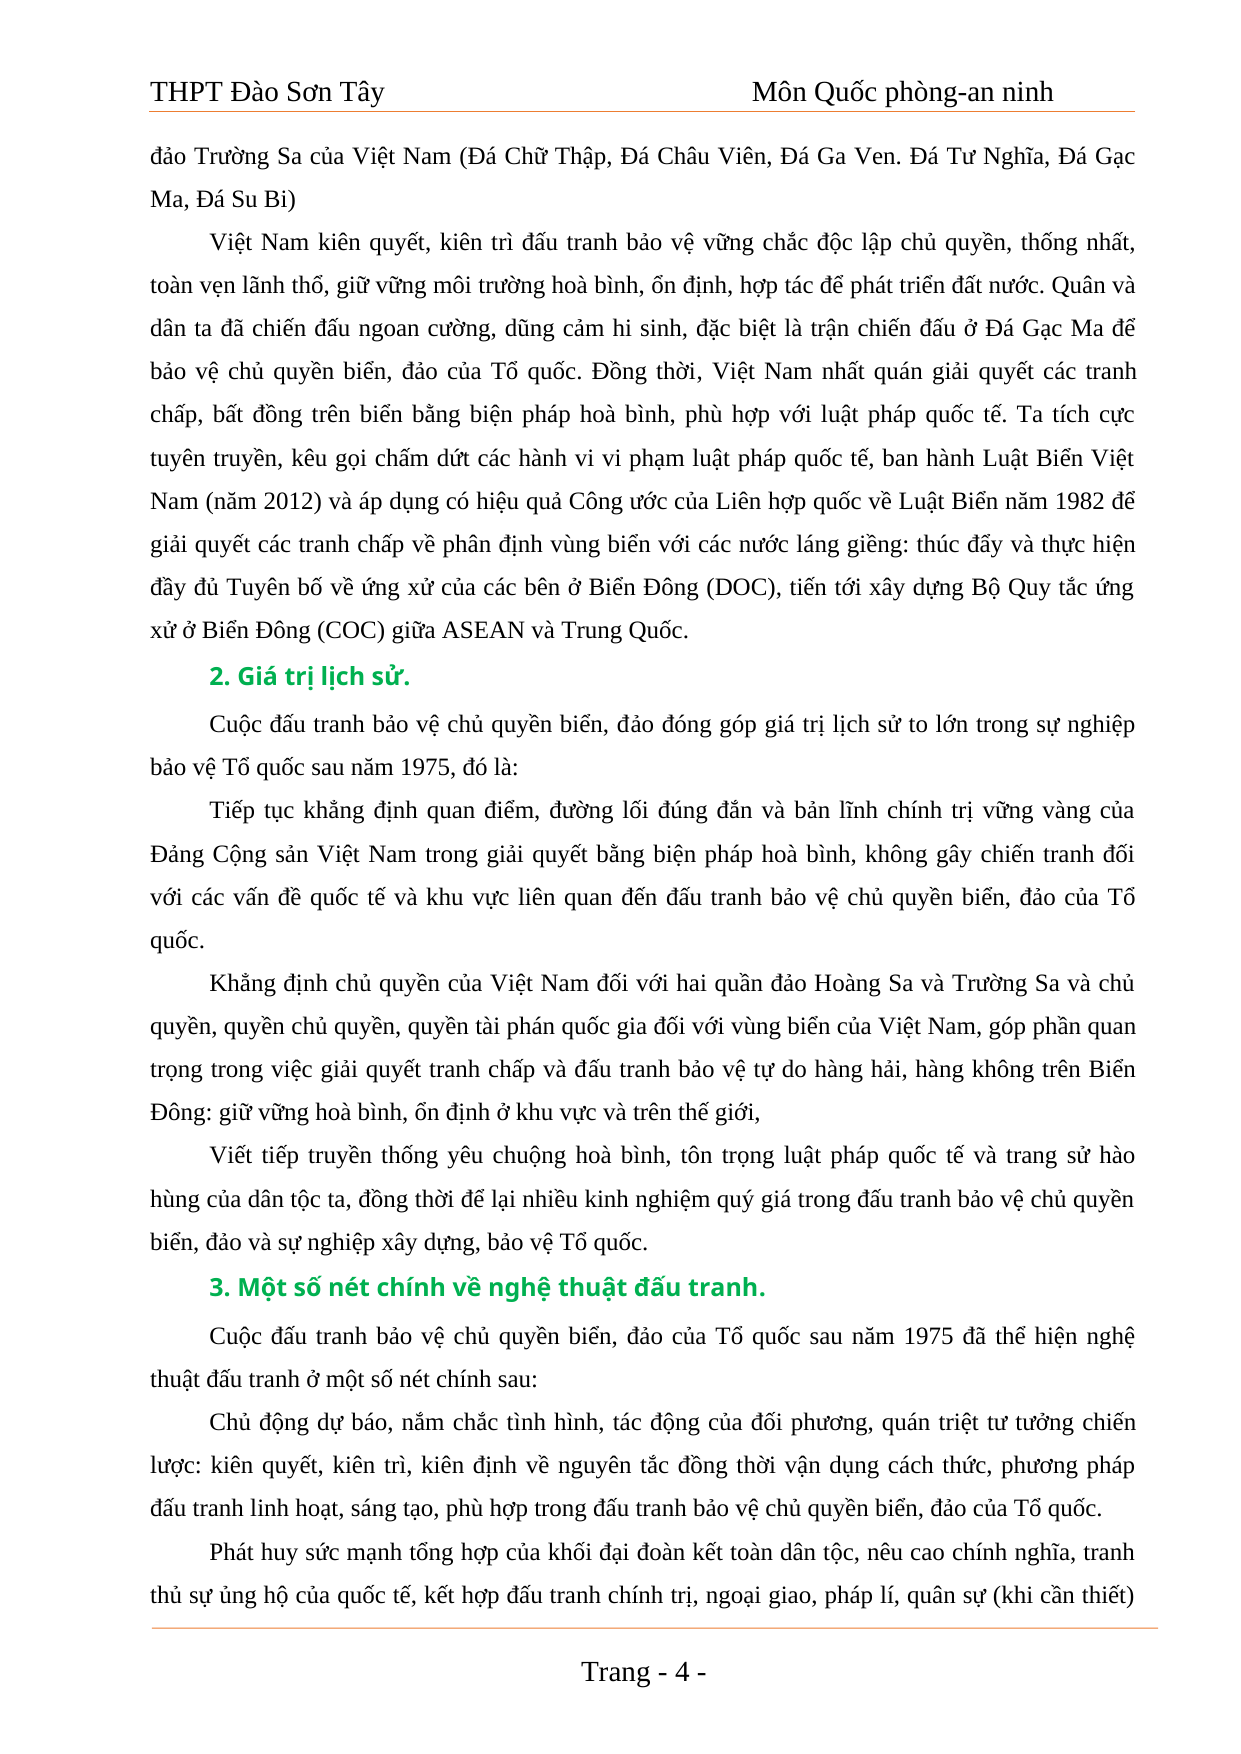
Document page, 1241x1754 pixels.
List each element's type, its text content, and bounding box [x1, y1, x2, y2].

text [150, 141, 1137, 213]
text Khẳng định chủ quyền của Việt Nam đối với hai quần đảo Hoàng Sa và Trường Sa và chủ quyền, quyền chủ quyền, quyền tài phán quốc gia đối với vùng biển của Việt Nam, góp phần quan trọng trong việc giải quyết tranh chấp và đấu tranh bảo vệ tự do hàng hải, hàng không trên Biển Đông: giữ vững hoà bình, ổn định ở khu vực và trên thế giới, [150, 968, 1137, 1126]
text Cuộc đấu tranh bảo vệ chủ quyền biển, đảo của Tổ quốc sau năm 1975 đã thể hiện nghệ thuật đấu tranh ở một số nét chính sau: [150, 1321, 1137, 1393]
text Cuộc đấu tranh bảo vệ chủ quyền biển, đảo đóng góp giá trị lịch sử to lớn trong sự nghiệp bảo vệ Tổ quốc sau năm 1975, đó là: [150, 709, 1137, 781]
text Chủ động dự báo, nắm chắc tình hình, tác động của đối phương, quán triệt tư tưởng chiến lược: kiên quyết, kiên trì, kiên định về nguyên tắc đồng thời vận dụng cách thức, phương pháp đấu tranh linh hoạt, sáng tạo, phù hợp trong đấu tranh bảo vệ chủ quyền biển, đảo của Tổ quốc. [150, 1407, 1137, 1522]
text Việt Nam kiên quyết, kiên trì đấu tranh bảo vệ vững chắc độc lập chủ quyền, thống nhất, toàn vẹn lãnh thổ, giữ vững môi trường hoà bình, ổn định, hợp tác để phát triển đất nước. Quân và dân ta đã chiến đấu ngoan cường, dũng cảm hi sinh, đặc biệt là trận chiến đấu ở Đá Gạc Ma để bảo vệ chủ quyền biển, đảo của Tổ quốc. Đồng thời, Việt Nam nhất quán giải quyết các tranh chấp, bất đồng trên biển bằng biện pháp hoà bình, phù hợp với luật pháp quốc tế. Ta tích cực tuyên truyền, kêu gọi chấm dứt các hành vi vi phạm luật pháp quốc tế, ban hành Luật Biển Việt Nam (năm 2012) và áp dụng có hiệu quả Công ước của Liên hợp quốc về Luật Biển năm 1982 để giải quyết các tranh chấp về phân định vùng biển với các nước láng giềng: thúc đẩy và thực hiện đầy đủ Tuyên bố về ứng xử của các bên ở Biển Đông (DOC), tiến tới xây dựng Bộ Quy tắc ứng xử ở Biển Đông (COC) giữa ASEAN và Trung Quốc. [150, 227, 1137, 644]
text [150, 1537, 1137, 1608]
subtitle 3. Một số nét chính về nghệ thuật đấu tranh. [150, 1270, 1137, 1304]
text Tiếp tục khẳng định quan điểm, đường lối đúng đắn và bản lĩnh chính trị vững vàng của Đảng Cộng sản Việt Nam trong giải quyết bằng biện pháp hoà bình, không gây chiến tranh đối với các vấn đề quốc tế và khu vực liên quan đến đấu tranh bảo vệ chủ quyền biển, đảo của Tổ quốc. [150, 796, 1137, 954]
subtitle 2. Giá trị lịch sử. [150, 658, 1137, 692]
text Viết tiếp truyền thống yêu chuộng hoà bình, tôn trọng luật pháp quốc tế và trang sử hào hùng của dân tộc ta, đồng thời để lại nhiều kinh nghiệm quý giá trong đấu tranh bảo vệ chủ quyền biển, đảo và sự nghiệp xây dựng, bảo vệ Tổ quốc. [150, 1141, 1137, 1256]
